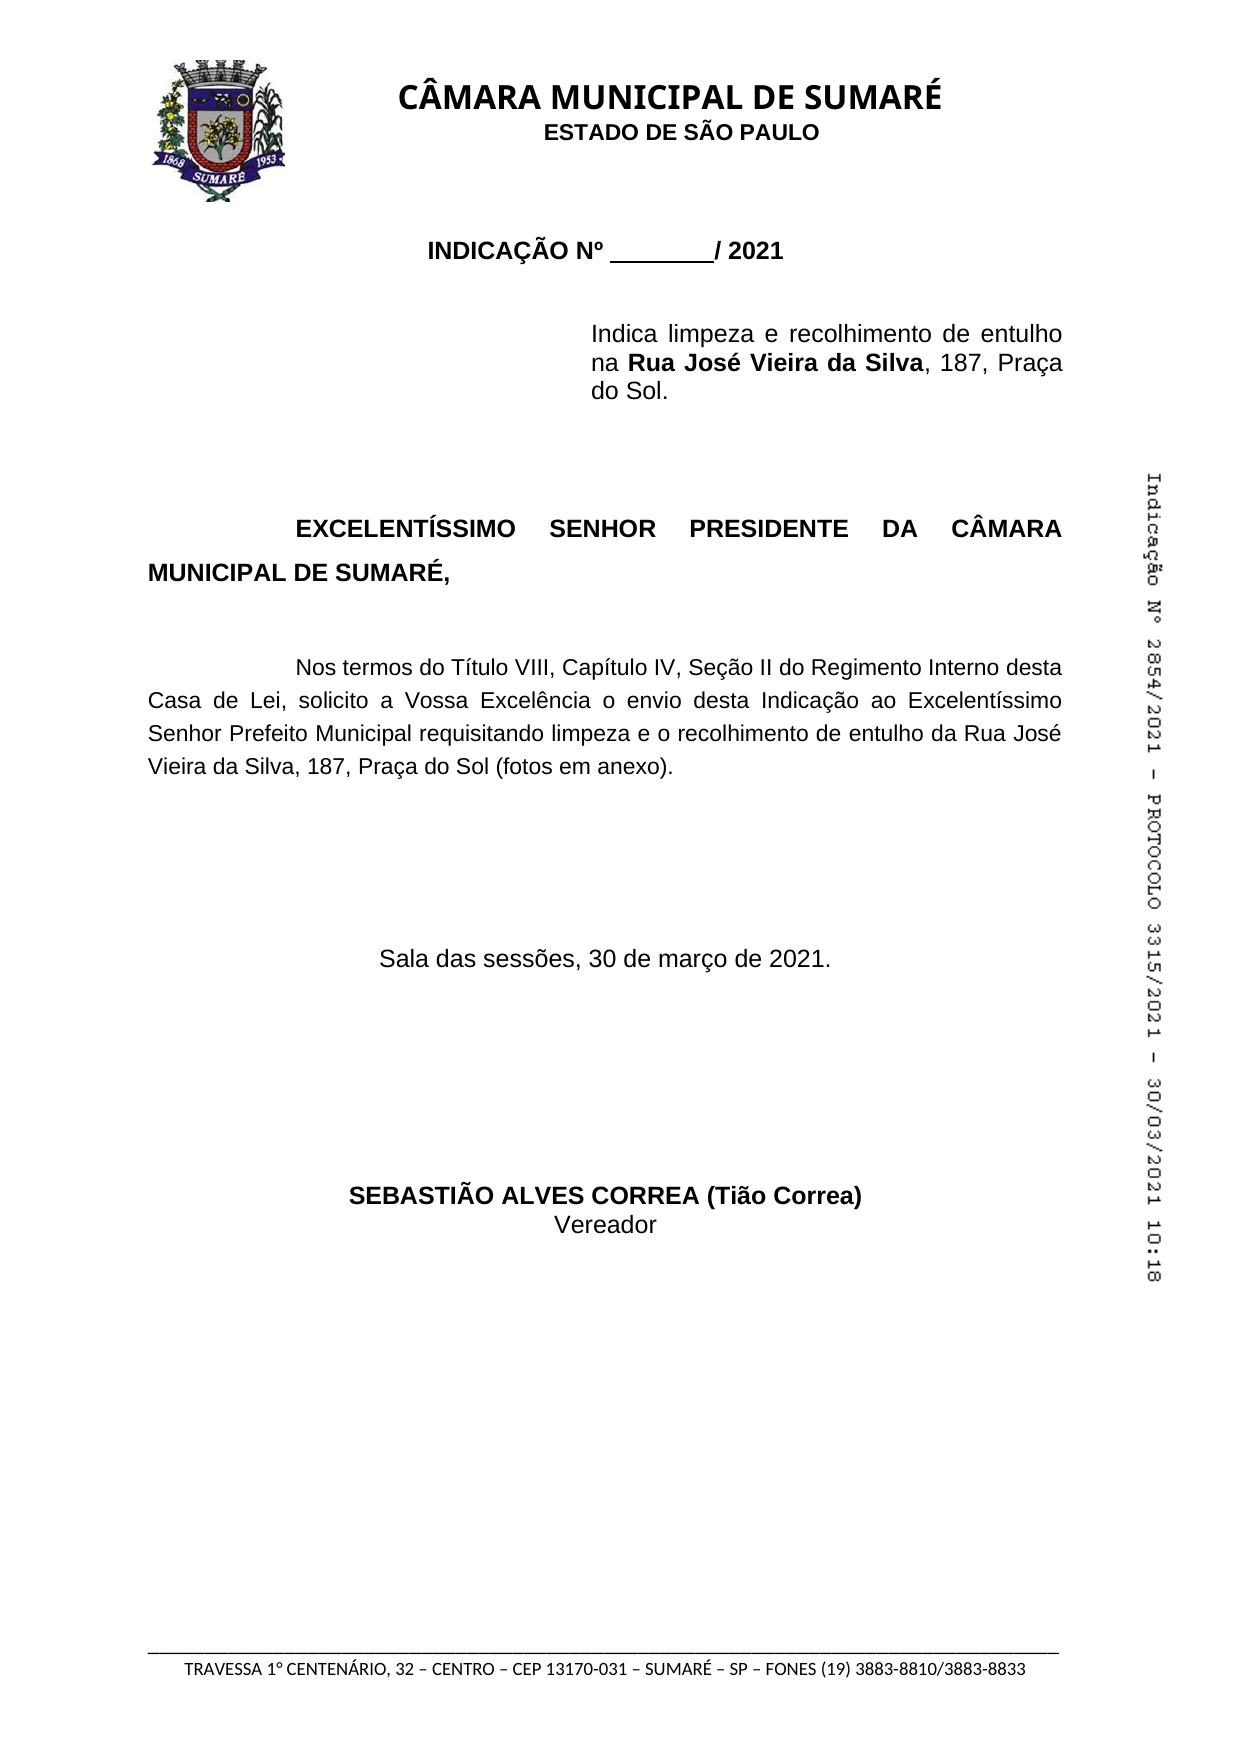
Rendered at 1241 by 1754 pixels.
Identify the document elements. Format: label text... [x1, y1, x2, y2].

text Vereador [148, 1210, 1063, 1239]
picture [147, 60, 286, 202]
picture [1120, 468, 1183, 1286]
text Sala das sessões, 30 de março de 2021. [148, 944, 1063, 973]
text Nos termos do Título VIII, Capítulo IV, Seção II do Regimento Interno desta Casa de Lei, solicito a Vossa Excelência o envio desta Indicação ao Excelentíssimo Senhor Prefeito Municipal requisitando limpeza e o recolhimento de entulho da Rua José Vieira da Silva, 187, Praça do Sol (fotos em anexo). [148, 654, 1063, 779]
text EXCELENTÍSSIMO SENHOR PRESIDENTE DA CÂMARA MUNICIPAL DE SUMARÉ, [148, 514, 1063, 586]
text Indica limpeza e recolhimento de entulho na Rua José Vieira da Silva, 187, Praça do Sol. [591, 319, 1063, 405]
text SEBASTIÃO ALVES CORREA (Tião Correa) [148, 1181, 1063, 1210]
text INDICAÇÃO Nº / 2021 [148, 236, 1063, 265]
